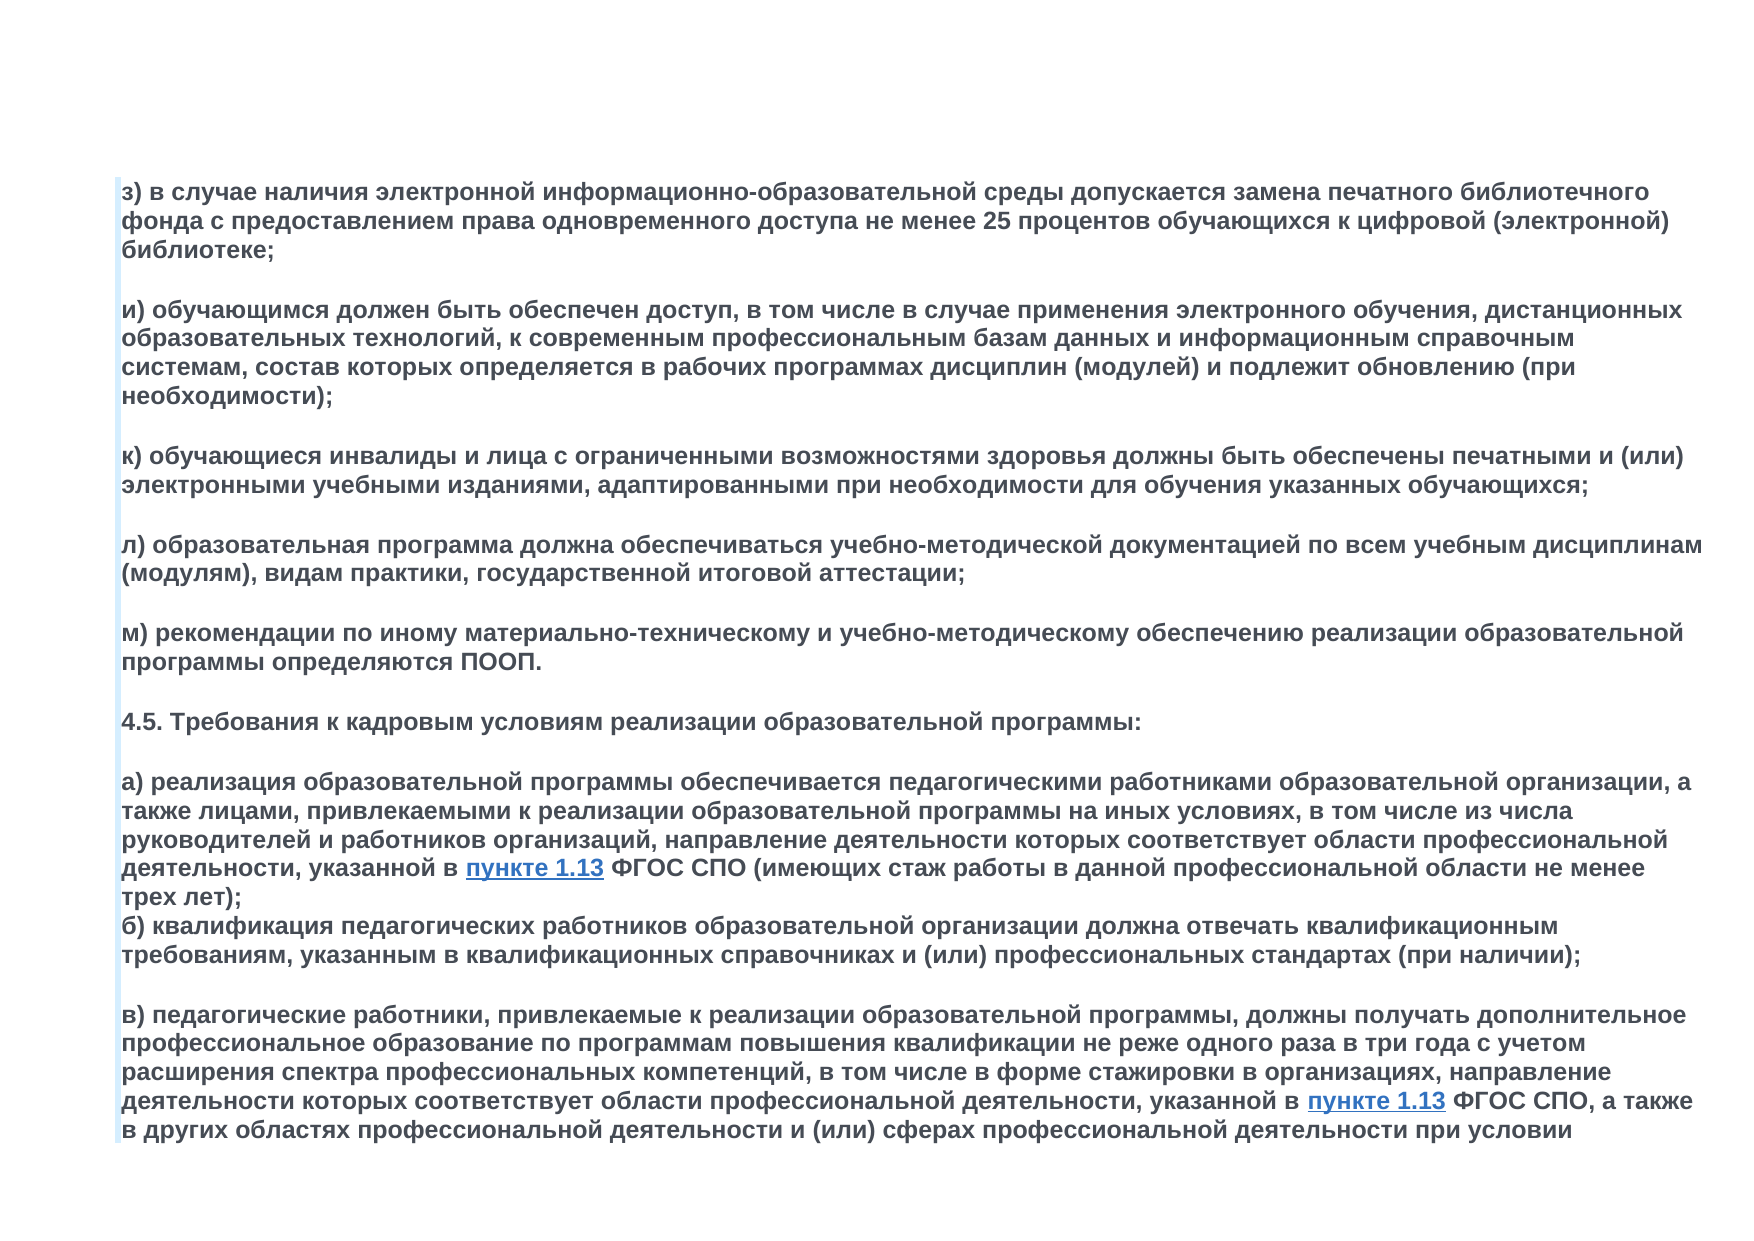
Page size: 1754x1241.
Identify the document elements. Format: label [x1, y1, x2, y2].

table_cell [1630, 542, 1636, 635]
table_cell [1630, 1023, 1636, 1143]
table_cell [1630, 639, 1636, 1015]
table_cell [1630, 177, 1636, 540]
